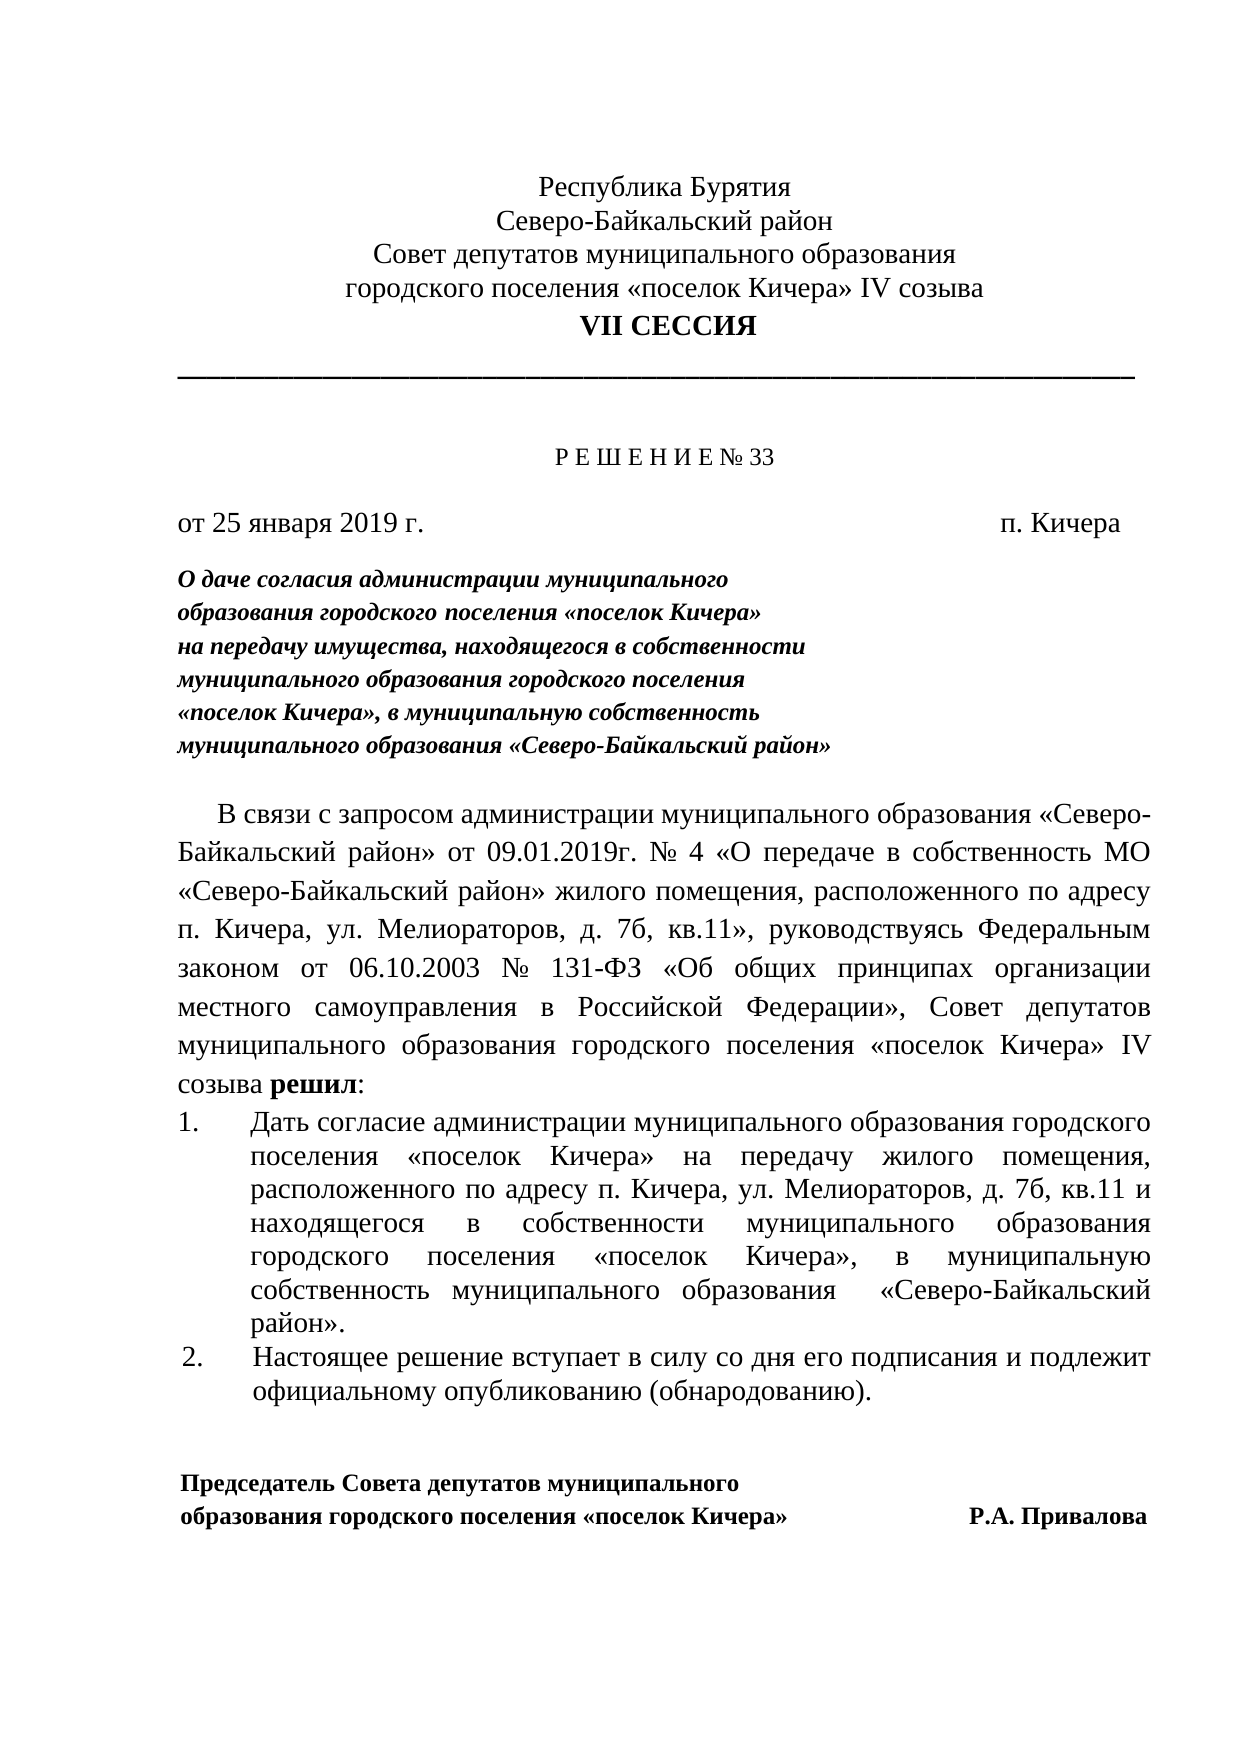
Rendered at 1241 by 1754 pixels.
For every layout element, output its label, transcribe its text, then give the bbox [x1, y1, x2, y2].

text __________________________________________________________________ [177, 347, 1152, 383]
subtitle Северо-Байкальский район [177, 203, 1152, 236]
text городского поселения «поселок Кичера» IV созыва [177, 270, 1152, 303]
text «поселок Кичера», в муниципальную собственность [177, 697, 1152, 726]
subtitle Совет депутатов муниципального образования [177, 236, 1152, 270]
subtitle Р Е Ш Е Н И Е № 33 [177, 442, 1152, 471]
text на передачу имущества, находящегося в собственности [177, 631, 1152, 660]
list Дать согласие администрации муниципального образования городского поселения «поселок Кичера» на передачу жилого помещения, расположенного по адресу п. Кичера, ул. Мелиораторов, д. 7б, кв.11 и находящегося в собственности муниципального образования городского поселения «поселок Кичера», в муниципальную собственность муниципального образования «Северо-Байкальский район». [177, 1104, 1152, 1339]
text муниципального образования «Северо-Байкальский район» [177, 730, 1152, 759]
text В связи с запросом администрации муниципального образования «Северо-Байкальский район» от 09.01.2019г. № 4 «О передаче в собственность МО «Северо-Байкальский район» жилого помещения, расположенного по адресу п. Кичера, ул. Мелиораторов, д. 7б, кв.11», руководствуясь Федеральным законом от 06.10.2003 № 131-ФЗ «Об общих принципах организации местного самоуправления в Российской Федерации», Совет депутатов муниципального образования городского поселения «поселок Кичера» IV созыва решил: [177, 796, 1152, 1099]
text муниципального образования городского поселения [177, 664, 1152, 693]
text образования городского поселения «поселок Кичера» Р.А. Привалова [177, 1501, 1152, 1530]
text Председатель Совета депутатов муниципального [177, 1468, 1152, 1497]
text О даче согласия администрации муниципального [177, 564, 1152, 593]
text VII СЕССИЯ [177, 308, 1152, 342]
text от 25 января 2019 г. п. Кичера [177, 505, 1152, 538]
subtitle Республика Бурятия [177, 169, 1152, 203]
list Настоящее решение вступает в силу со дня его подписания и подлежит официальному опубликованию (обнародованию). [182, 1339, 1152, 1406]
text образования городского поселения «поселок Кичера» [177, 597, 1152, 626]
